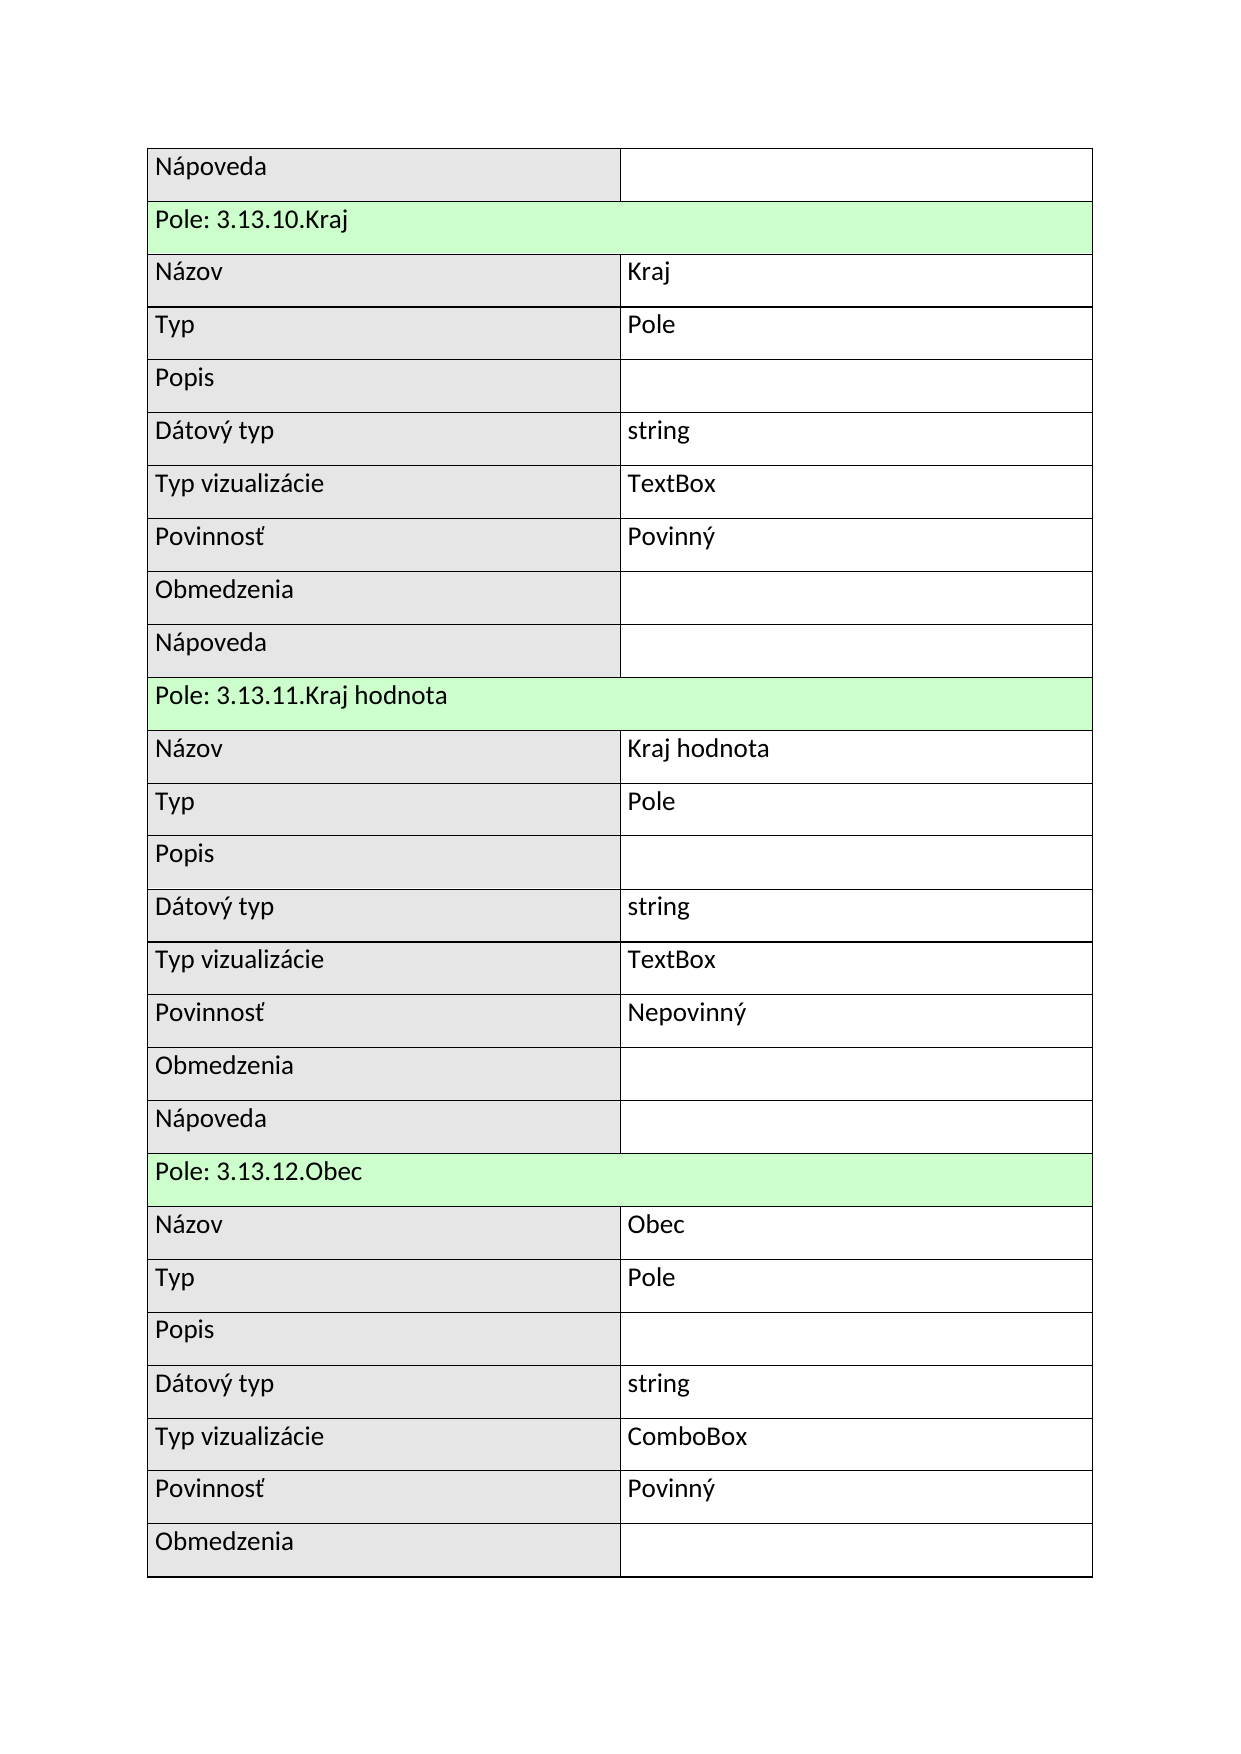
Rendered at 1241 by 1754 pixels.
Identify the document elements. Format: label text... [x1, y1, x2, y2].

table_cell Nápoveda [148, 625, 620, 677]
table_cell Povinný [621, 519, 1092, 571]
table_cell string [621, 1366, 1092, 1418]
table_cell Obmedzenia [148, 572, 620, 624]
table_cell Názov [148, 731, 620, 783]
table_cell string [621, 413, 1092, 465]
table_cell [621, 360, 1092, 412]
table_cell Dátový typ [148, 890, 620, 941]
table_cell Pole: 3.13.10.Kraj [148, 202, 1092, 253]
table_cell Obmedzenia [148, 1048, 620, 1100]
table_cell Nápoveda [148, 1101, 620, 1153]
table_cell Nápoveda [148, 149, 620, 201]
table_cell Kraj [621, 255, 1092, 306]
table_cell Typ vizualizácie [148, 1419, 620, 1470]
table_cell Názov [148, 255, 620, 306]
table_cell Povinnosť [148, 995, 620, 1047]
table_cell Obec [621, 1207, 1092, 1259]
table_cell Popis [148, 360, 620, 412]
table_cell Pole [621, 308, 1092, 359]
table_cell Typ [148, 308, 620, 359]
table_cell Pole: 3.13.11.Kraj hodnota [148, 678, 1092, 730]
table_cell Pole [621, 784, 1092, 835]
table_cell Dátový typ [148, 413, 620, 465]
table_cell string [621, 890, 1092, 941]
table_cell Názov [148, 1207, 620, 1259]
table_cell [621, 625, 1092, 677]
table_cell Pole [621, 1260, 1092, 1312]
table_cell [621, 836, 1092, 888]
table_cell TextBox [621, 466, 1092, 518]
table_cell Obmedzenia [148, 1524, 620, 1576]
table_cell [621, 572, 1092, 624]
table_cell [621, 1101, 1092, 1153]
table_cell Typ vizualizácie [148, 943, 620, 994]
table_cell Povinnosť [148, 1471, 620, 1523]
table_cell Povinný [621, 1471, 1092, 1523]
table_cell Dátový typ [148, 1366, 620, 1418]
table_cell Typ [148, 784, 620, 835]
table_cell [621, 149, 1092, 201]
table_cell ComboBox [621, 1419, 1092, 1470]
table_cell Popis [148, 836, 620, 888]
table_cell TextBox [621, 943, 1092, 994]
table_cell Nepovinný [621, 995, 1092, 1047]
table_cell Typ [148, 1260, 620, 1312]
table_cell Typ vizualizácie [148, 466, 620, 518]
table_cell [621, 1313, 1092, 1365]
table_cell Povinnosť [148, 519, 620, 571]
table_cell Pole: 3.13.12.Obec [148, 1154, 1092, 1206]
table_cell [621, 1524, 1092, 1576]
table_cell [621, 1048, 1092, 1100]
table_cell Popis [148, 1313, 620, 1365]
table_cell Kraj hodnota [621, 731, 1092, 783]
